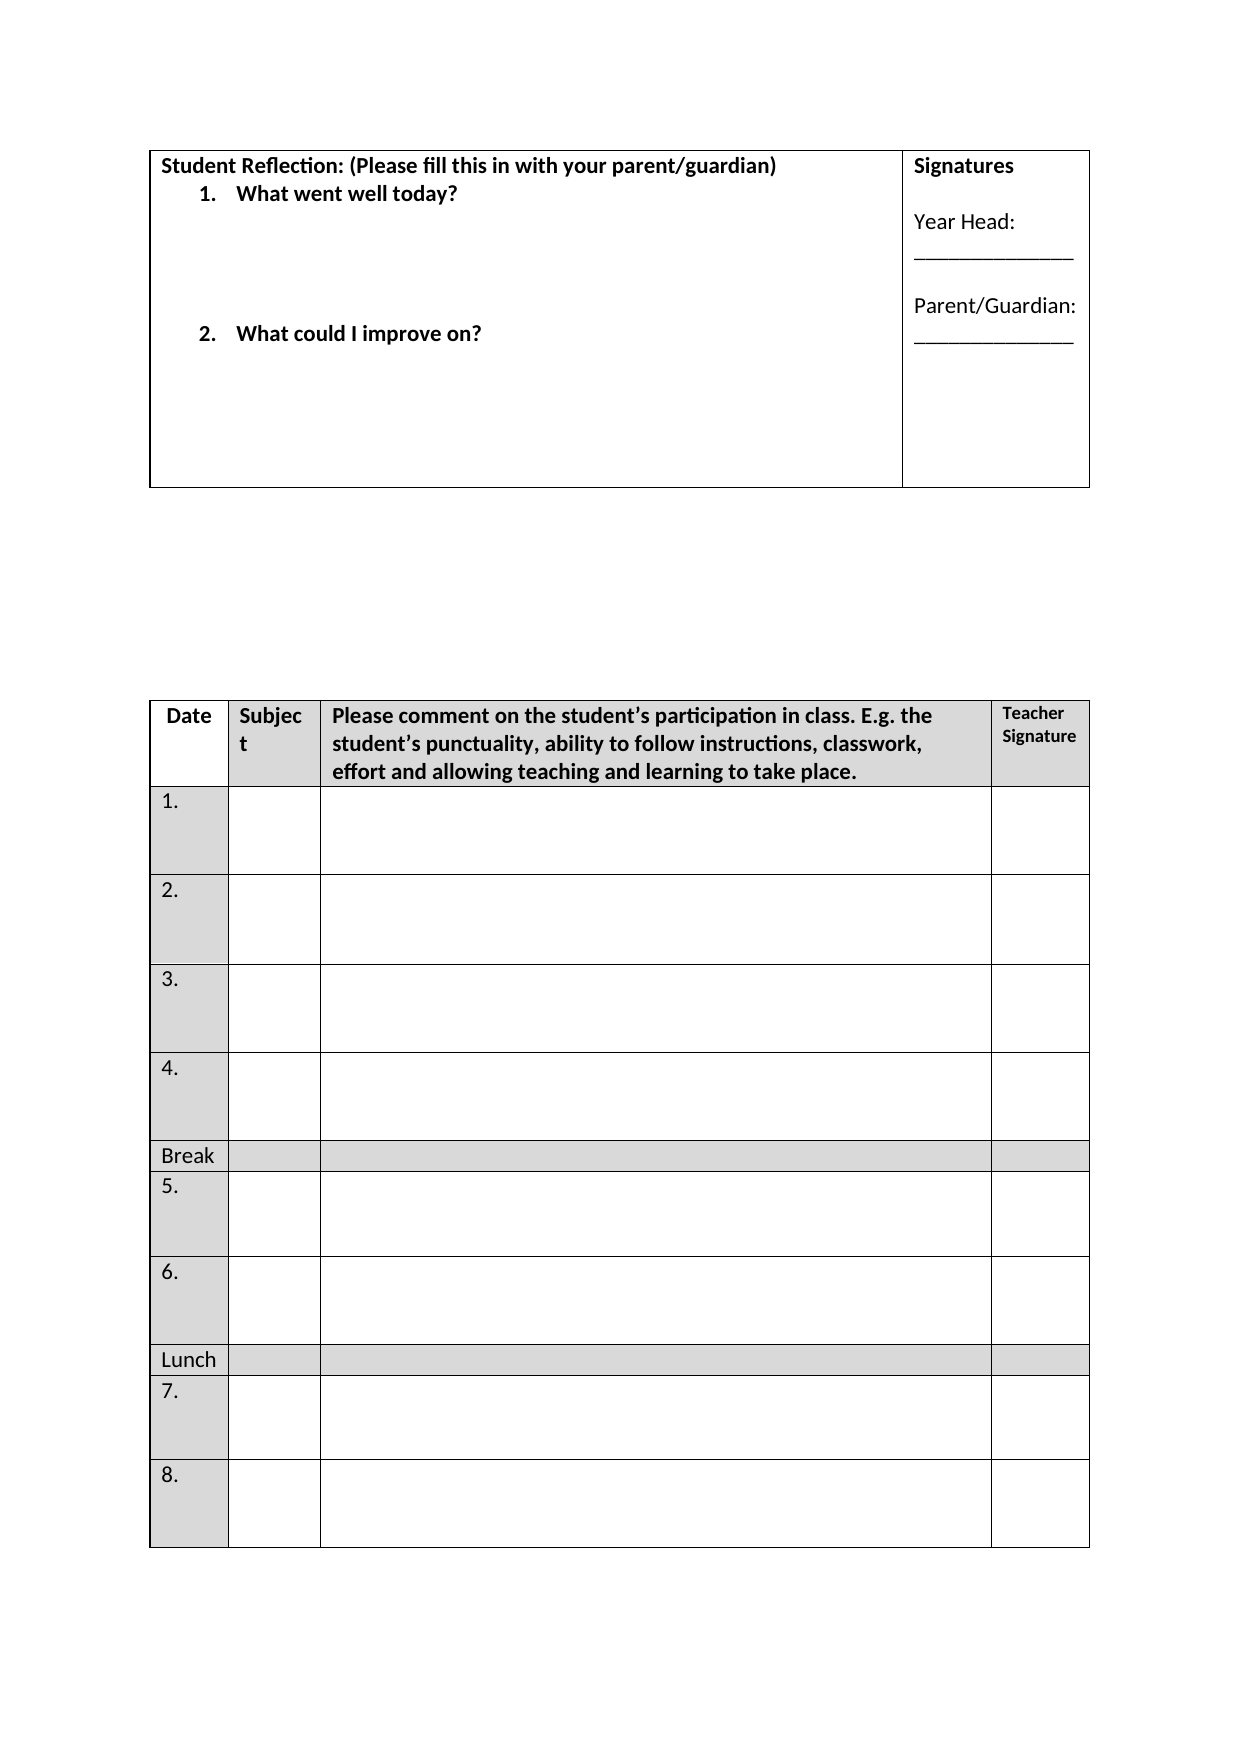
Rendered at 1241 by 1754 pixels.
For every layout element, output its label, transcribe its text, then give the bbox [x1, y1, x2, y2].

table_cell Break [151, 1141, 228, 1171]
table_cell [992, 1345, 1089, 1375]
table_cell [321, 965, 991, 1052]
table_cell 6. [151, 1257, 228, 1344]
table_cell [992, 965, 1089, 1052]
table_cell [992, 875, 1089, 963]
table_cell 8. [151, 1460, 228, 1547]
table_cell [992, 1460, 1089, 1547]
table_cell [321, 787, 991, 874]
table_cell [229, 1141, 320, 1171]
table_cell [229, 965, 320, 1052]
table_cell [229, 1376, 320, 1459]
table_cell Lunch [151, 1345, 228, 1375]
table_cell 4. [151, 1053, 228, 1140]
table_cell [321, 1345, 991, 1375]
table_cell [321, 1141, 991, 1171]
table_cell [321, 1460, 991, 1547]
table_cell [321, 1053, 991, 1140]
table_cell 5. [151, 1172, 228, 1256]
table_cell [321, 1376, 991, 1459]
table_cell Signatures Year Head: ______________ Parent/Guardian: ______________ [903, 151, 1089, 487]
table_cell [321, 1257, 991, 1344]
table_cell [992, 787, 1089, 874]
table_cell [992, 1053, 1089, 1140]
table_cell [229, 1172, 320, 1256]
table_cell [321, 875, 991, 963]
table_cell Student Reflection: (Please fill this in with your parent/guardian) What went well today? What could I improve on? [151, 151, 902, 487]
table_cell [992, 1172, 1089, 1256]
table_header Please comment on the student’s participation in class. E.g. the student’s punctuality, ability to follow instructions, classwork, effort and allowing teaching and learning to take place. [321, 701, 991, 786]
table_cell 2. [151, 875, 228, 963]
table_cell [992, 1376, 1089, 1459]
table_header Subject [229, 701, 320, 786]
table_cell [992, 1257, 1089, 1344]
table_cell [229, 875, 320, 963]
table_cell [992, 1141, 1089, 1171]
table_cell [229, 787, 320, 874]
table_cell 7. [151, 1376, 228, 1459]
table_cell [229, 1053, 320, 1140]
table_cell [321, 1172, 991, 1256]
table_cell 1. [151, 787, 228, 874]
table_cell [229, 1345, 320, 1375]
table_cell [229, 1460, 320, 1547]
table_header Teacher Signature [992, 701, 1089, 786]
table_cell 3. [151, 965, 228, 1052]
table_cell [229, 1257, 320, 1344]
table_header Date [151, 701, 228, 786]
